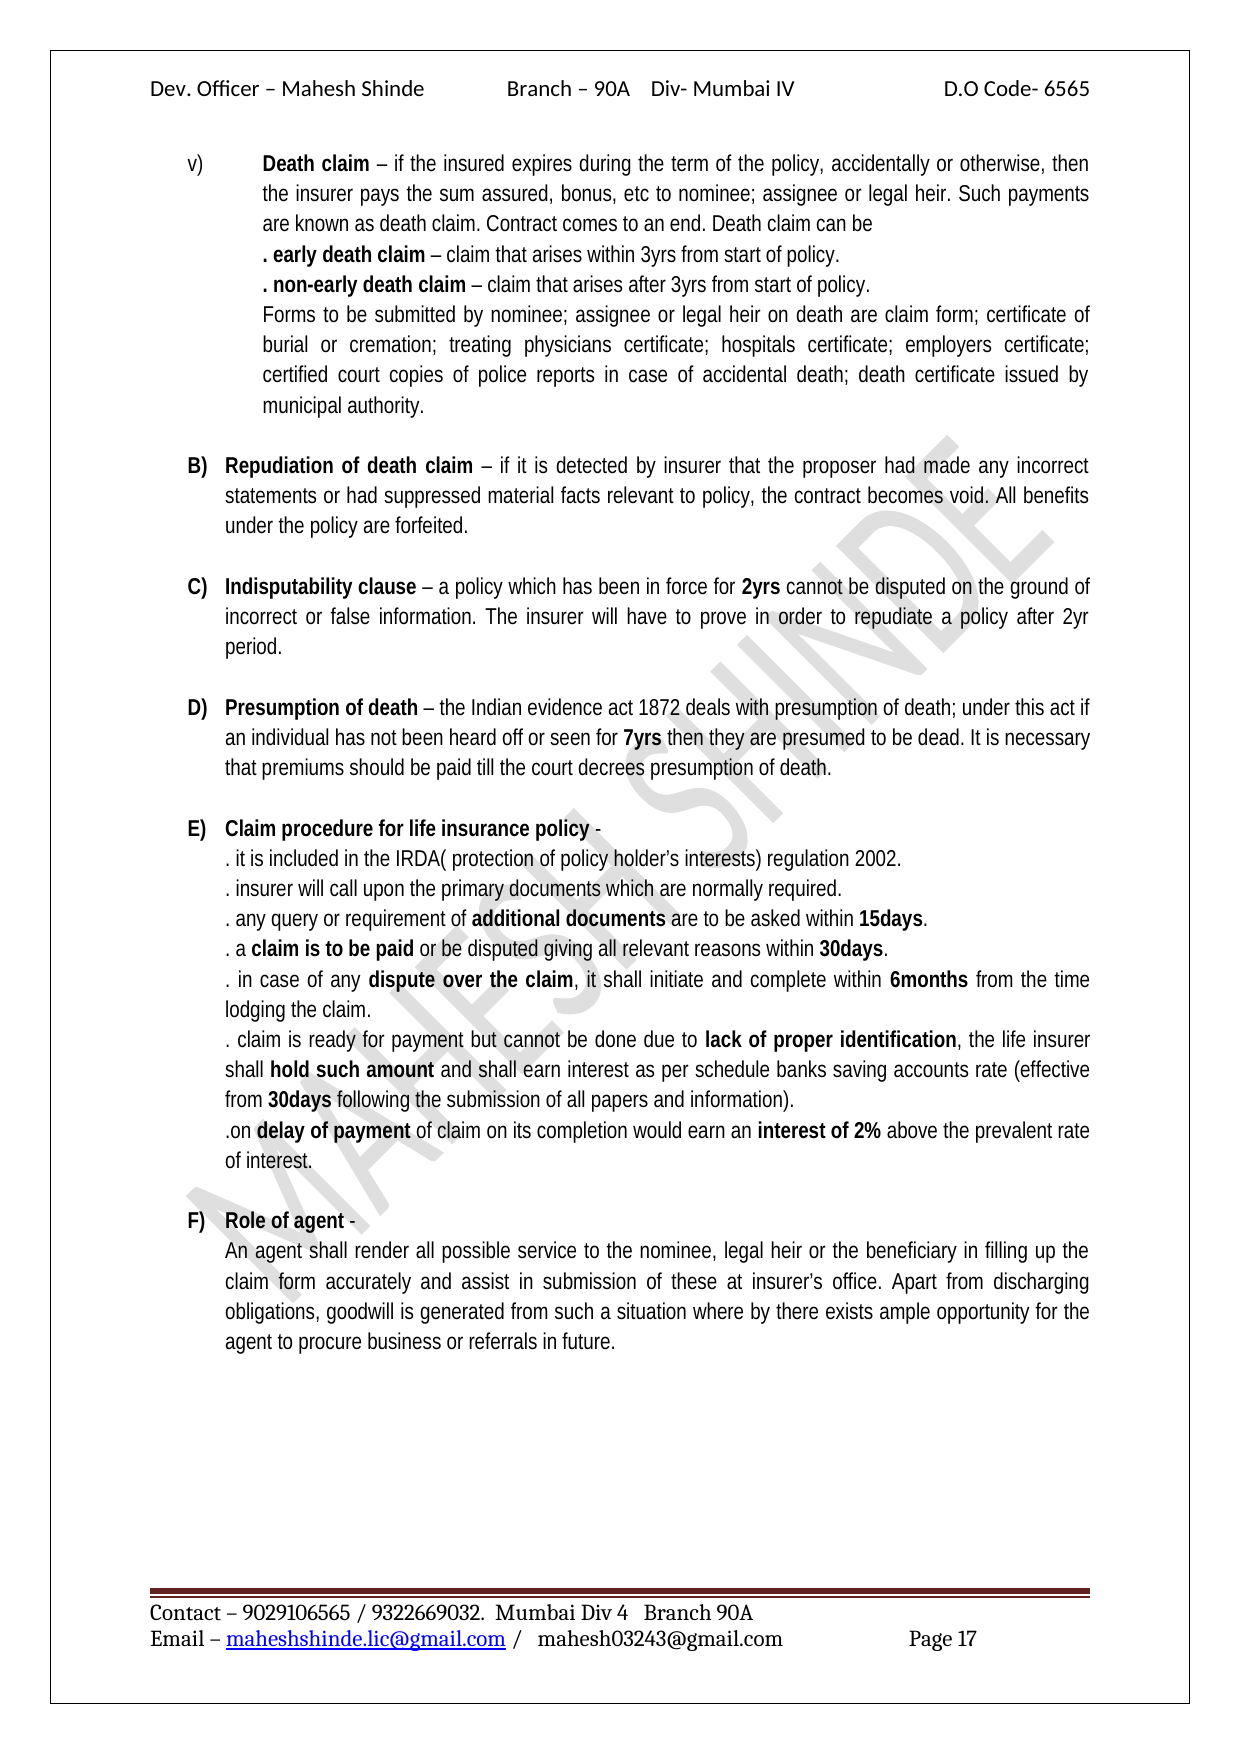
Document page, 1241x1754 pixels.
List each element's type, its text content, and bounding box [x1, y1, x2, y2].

list . a claim is to be paid or be disputed giving all relevant reasons within 30days. [225, 935, 1090, 962]
list . claim is ready for payment but cannot be done due to lack of proper identification, the life insurer shall hold such amount and shall earn interest as per schedule banks saving accounts rate (effective from 30days following the submission of all papers and information). [225, 1026, 1090, 1113]
list Death claim – if the insured expires during the term of the policy, accidentally or otherwise, then the insurer pays the sum assured, bonus, etc to nominee; assignee or legal heir. Such payments are known as death claim. Contract comes to an end. Death claim can be [187, 150, 1090, 237]
list Forms to be submitted by nominee; assignee or legal heir on death are claim form; certificate of burial or cremation; treating physicians certificate; hospitals certificate; employers certificate; certified court copies of police reports in case of accidental death; death certificate issued by municipal authority. [262, 301, 1090, 418]
list Indisputability clause – a policy which has been in force for 2yrs cannot be disputed on the ground of incorrect or false information. The insurer will have to prove in order to repudiate a policy after 2yr period. [187, 573, 1090, 660]
list . insurer will call upon the primary documents which are normally required. [225, 875, 1090, 901]
list Repudiation of death claim – if it is detected by insurer that the proposer had made any incorrect statements or had suppressed material facts relevant to policy, the contract becomes void. All benefits under the policy are forfeited. [187, 452, 1090, 539]
list . any query or requirement of additional documents are to be asked within 15days. [225, 905, 1090, 932]
list . non-early death claim – claim that arises after 3yrs from start of policy. [262, 271, 1090, 297]
list .on delay of payment of claim on its completion would earn an interest of 2% above the prevalent rate of interest. [225, 1117, 1090, 1173]
list . in case of any dispute over the claim, it shall initiate and complete within 6months from the time lodging the claim. [225, 966, 1090, 1022]
list . early death claim – claim that arises within 3yrs from start of policy. [262, 241, 1090, 267]
list Presumption of death – the Indian evidence act 1872 deals with presumption of death; under this act if an individual has not been heard off or seen for 7yrs then they are presumed to be dead. It is necessary that premiums should be paid till the court decrees presumption of death. [187, 694, 1090, 781]
list Role of agent - [187, 1207, 1090, 1234]
list . it is included in the IRDA( protection of policy holder’s interests) regulation 2002. [225, 845, 1090, 871]
list Claim procedure for life insurance policy - [187, 814, 1090, 841]
list An agent shall render all possible service to the nominee, legal heir or the beneficiary in filling up the claim form accurately and assist in submission of these at insurer’s office. Apart from discharging obligations, goodwill is generated from such a situation where by there exists ample opportunity for the agent to procure business or referrals in future. [225, 1237, 1090, 1354]
